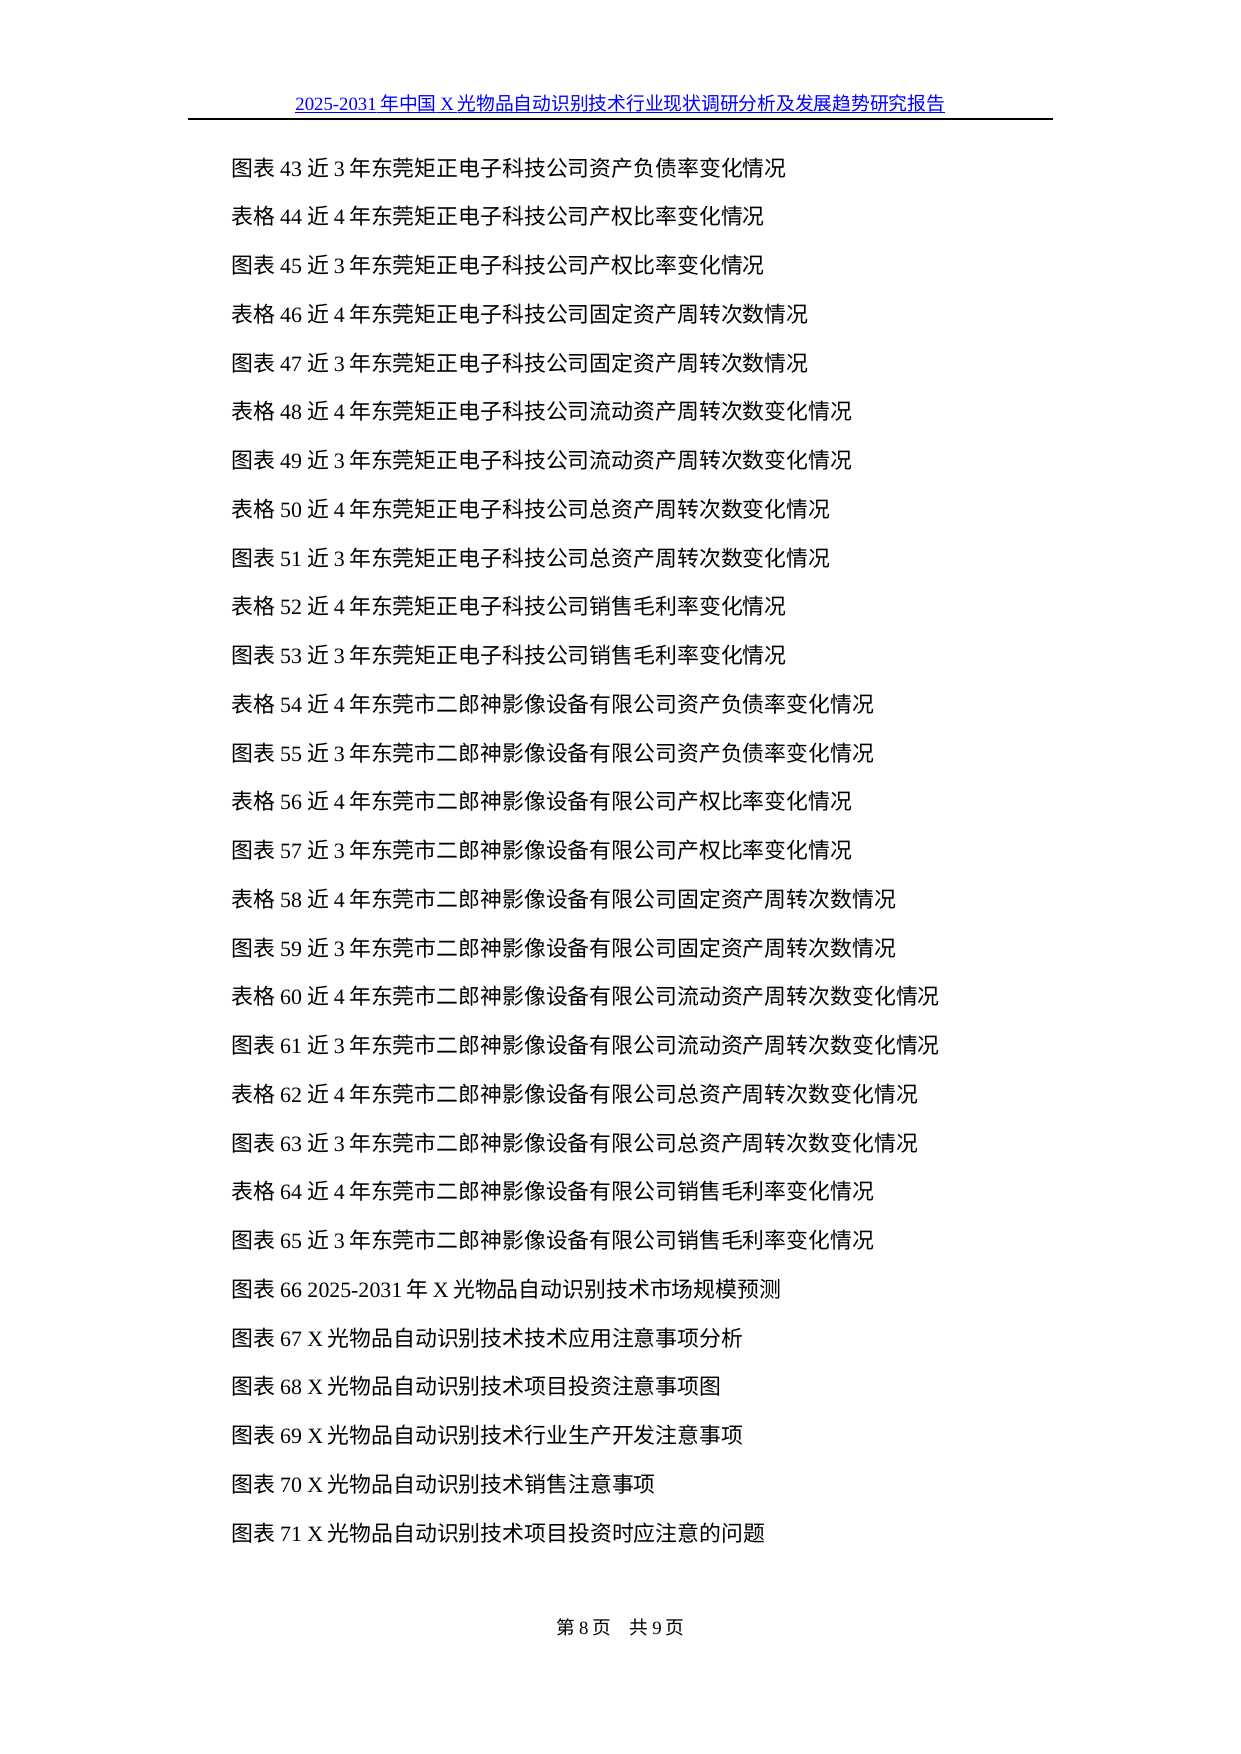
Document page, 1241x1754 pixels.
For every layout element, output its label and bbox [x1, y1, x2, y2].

text [187, 150, 1053, 1548]
